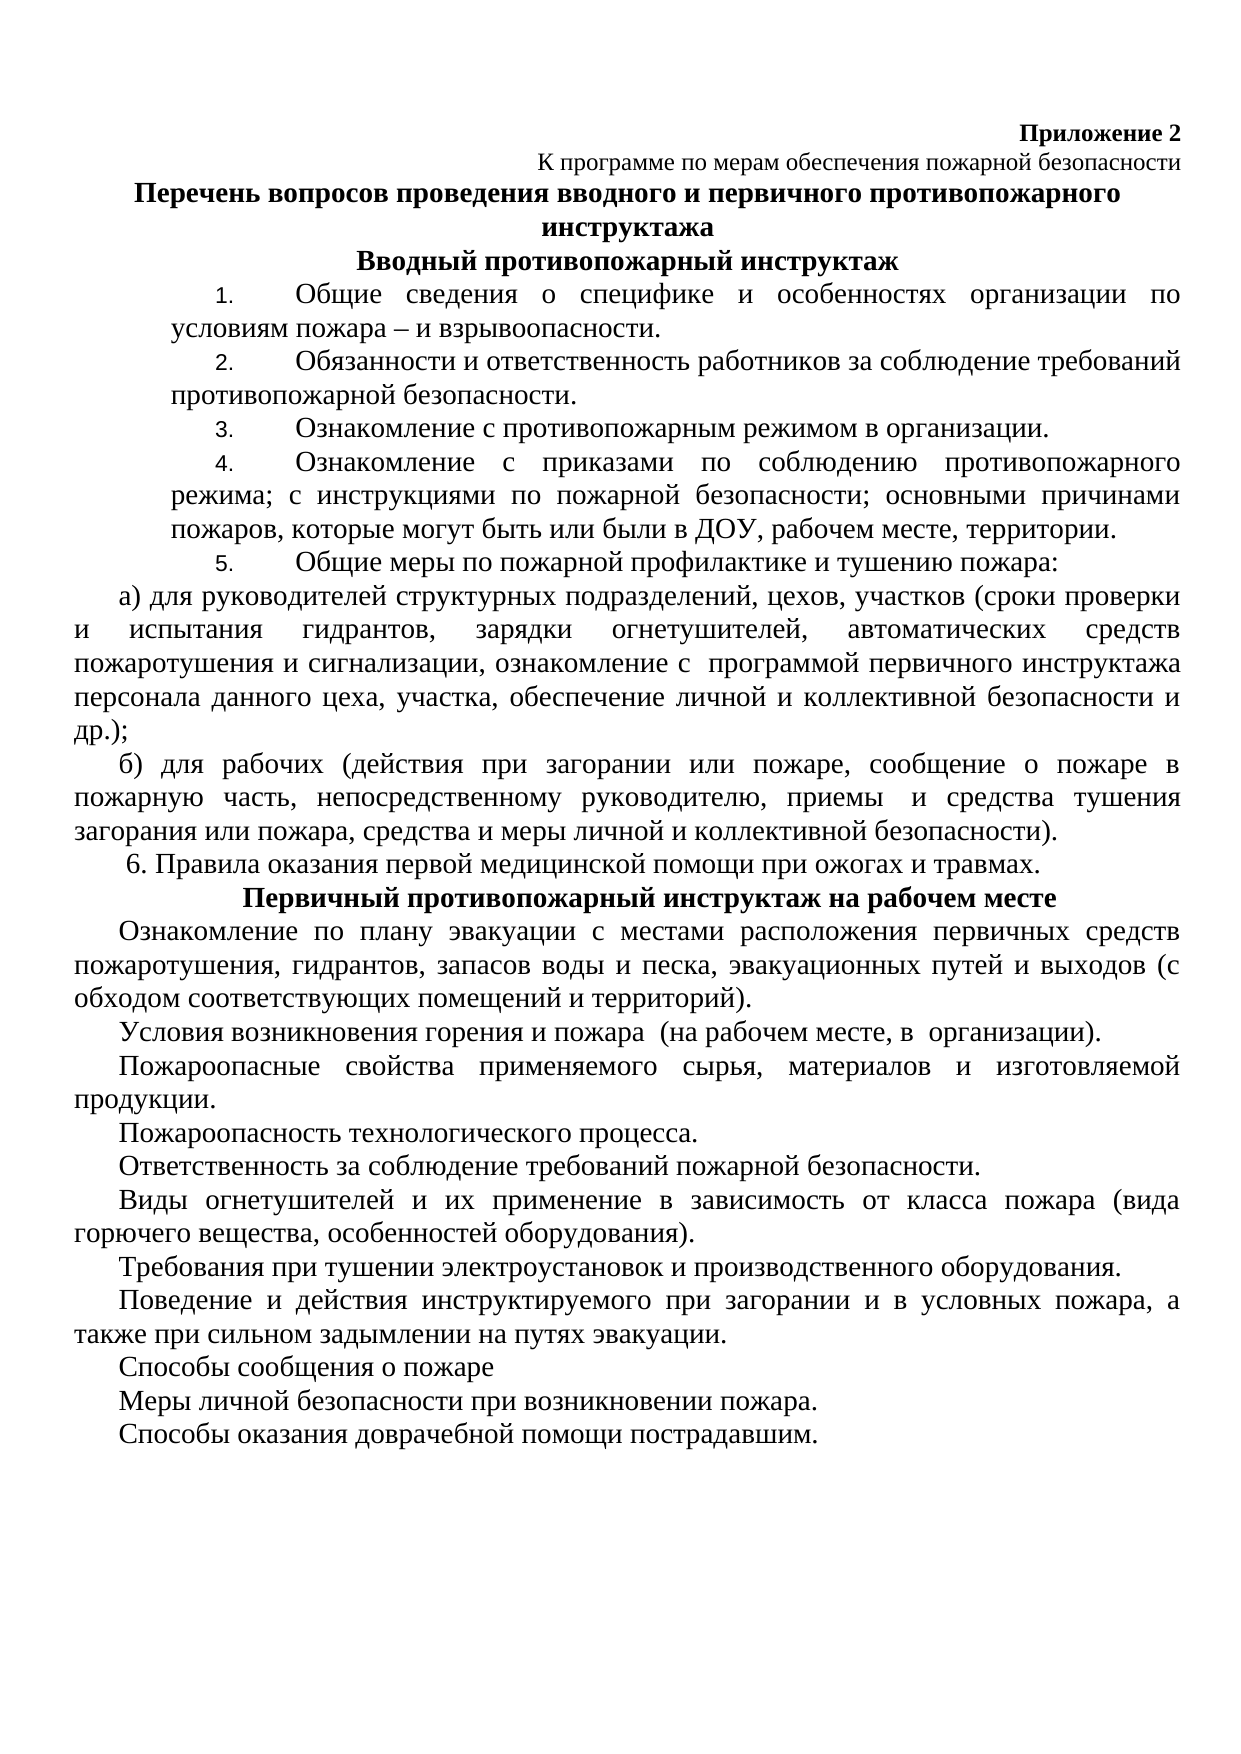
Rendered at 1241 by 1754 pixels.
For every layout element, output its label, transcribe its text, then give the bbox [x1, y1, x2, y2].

list Общие сведения о специфике и особенностях организации по условиям пожара – и взрывоопасности. [171, 276, 1181, 343]
text Меры личной безопасности при возникновении пожара. [74, 1383, 1181, 1417]
text Способы сообщения о пожаре [74, 1349, 1181, 1383]
text Первичный противопожарный инструктаж на рабочем месте [74, 880, 1181, 913]
text Условия возникновения горения и пожара (на рабочем месте, в организации). [74, 1014, 1181, 1048]
text б) для рабочих (действия при загорании или пожаре, сообщение о пожаре в пожарную часть, непосредственному руководителю, приемы и средства тушения загорания или пожара, средства и меры личной и коллективной безопасности). [74, 746, 1181, 846]
text Перечень вопросов проведения вводного и первичного противопожарного инструктажа [74, 176, 1181, 243]
text Ознакомление по плану эвакуации с местами расположения первичных средств пожаротушения, гидрантов, запасов воды и песка, эвакуационных путей и выходов (с обходом соответствующих помещений и территорий). [74, 913, 1181, 1014]
text К программе по мерам обеспечения пожарной безопасности [74, 147, 1181, 176]
text Пожароопасность технологического процесса. [74, 1115, 1181, 1148]
text Виды огнетушителей и их применение в зависимость от класса пожара (вида горючего вещества, особенностей оборудования). [74, 1182, 1181, 1249]
text Вводный противопожарный инструктаж [74, 243, 1181, 276]
text а) для руководителей структурных подразделений, цехов, участков (сроки проверки и испытания гидрантов, зарядки огнетушителей, автоматических средств пожаротушения и сигнализации, ознакомление с программой первичного инструктажа персонала данного цеха, участка, обеспечение личной и коллективной безопасности и др.); [74, 578, 1181, 746]
text 6. Правила оказания первой медицинской помощи при ожогах и травмах. [74, 846, 1181, 880]
text Пожароопасные свойства применяемого сырья, материалов и изготовляемой продукции. [74, 1048, 1181, 1115]
list Общие меры по пожарной профилактике и тушению пожара: [171, 544, 1181, 578]
list Ознакомление с приказами по соблюдению противопожарного режима; с инструкциями по пожарной безопасности; основными причинами пожаров, которые могут быть или были в ДОУ, рабочем месте, территории. [171, 444, 1181, 544]
text Приложение 2 [74, 118, 1181, 147]
list Ознакомление с противопожарным режимом в организации. [171, 410, 1181, 444]
list Обязанности и ответственность работников за соблюдение требований противопожарной безопасности. [171, 343, 1181, 410]
text Способы оказания доврачебной помощи пострадавшим. [74, 1417, 1181, 1450]
text Требования при тушении электроустановок и производственного оборудования. [74, 1249, 1181, 1282]
text Ответственность за соблюдение требований пожарной безопасности. [74, 1148, 1181, 1182]
text Поведение и действия инструктируемого при загорании и в условных пожара, а также при сильном задымлении на путях эвакуации. [74, 1282, 1181, 1349]
